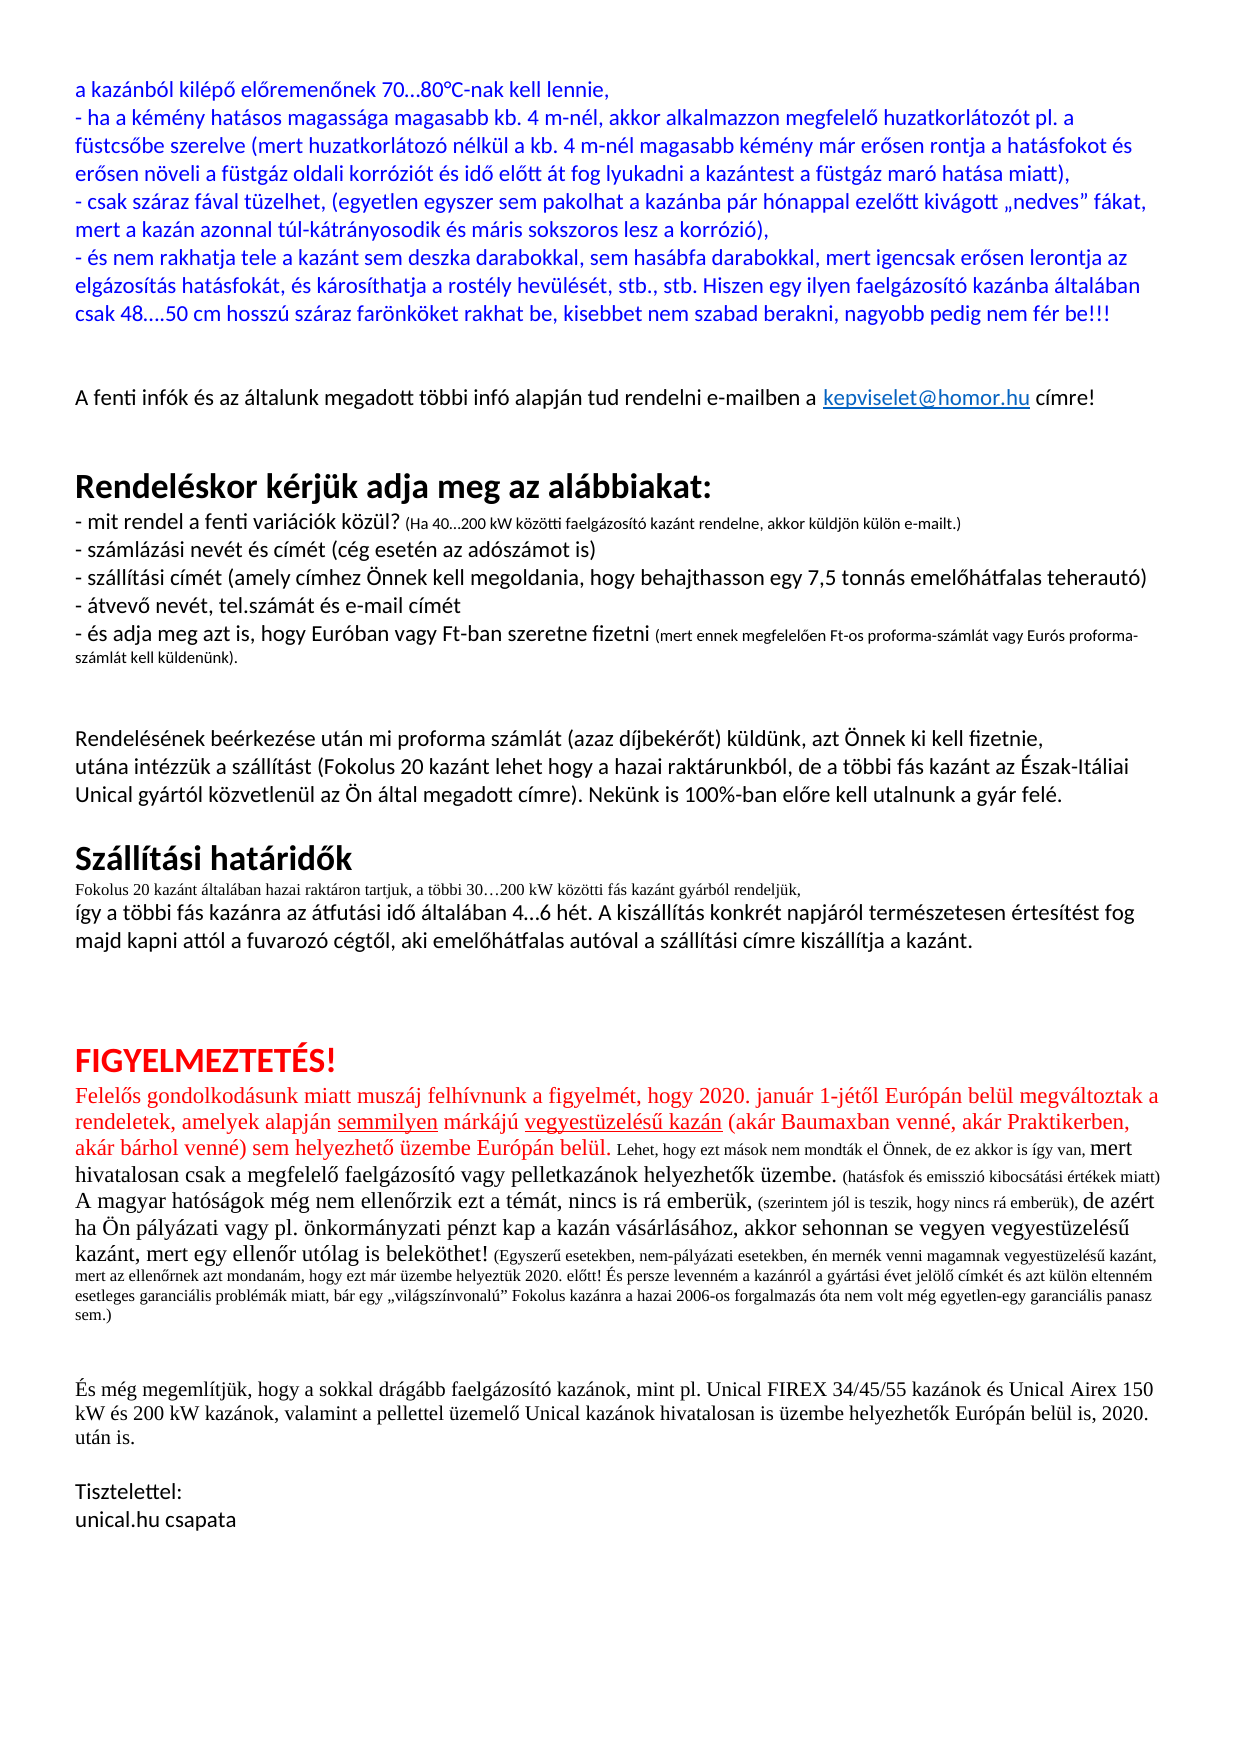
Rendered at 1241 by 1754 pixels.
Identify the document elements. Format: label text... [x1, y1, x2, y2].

text És még megemlítjük, hogy a sokkal drágább faelgázosító kazánok, mint pl. Unical FIREX 34/45/55 kazánok és Unical Airex 150 kW és 200 kW kazánok, valamint a pellettel üzemelő Unical kazánok hivatalosan is üzembe helyezhetők Európán belül is, 2020. után is. Tisztelettel: unical.hu csapata [75, 1377, 1165, 1533]
text Rendeléskor kérjük adja meg az alábbiakat: - mit rendel a fenti variációk közül? (Ha 40…200 kW közötti faelgázosító kazánt rendelne, akkor küldjön külön e-mailt.) - számlázási nevét és címét (cég esetén az adószámot is) - szállítási címét (amely címhez Önnek kell megoldania, hogy behajthasson egy 7,5 tonnás emelőhátfalas teherautó) - átvevő nevét, tel.számát és e-mail címét - és adja meg azt is, hogy Euróban vagy Ft-ban szeretne fizetni (mert ennek megfelelően Ft-os proforma-számlát vagy Eurós proforma-számlát kell küldenünk). Rendelésének beérkezése után mi proforma számlát (azaz díjbekérőt) küldünk, azt Önnek ki kell fizetnie, utána intézzük a szállítást (Fokolus 20 kazánt lehet hogy a hazai raktárunkból, de a többi fás kazánt az Észak-Itáliai Unical gyártól közvetlenül az Ön által megadott címre). Nekünk is 100%-ban előre kell utalnunk a gyár felé. Szállítási határidők Fokolus 20 kazánt általában hazai raktáron tartjuk, a többi 30…200 kW közötti fás kazánt gyárból rendeljük, így a többi fás kazánra az átfutási idő általában 4…6 hét. A kiszállítás konkrét napjáról természetesen értesítést fog majd kapni attól a fuvarozó cégtől, aki emelőhátfalas autóval a szállítási címre kiszállítja a kazánt. FIGYELMEZTETÉS! Felelős gondolkodásunk miatt muszáj felhívnunk a figyelmét, hogy 2020. január 1-jétől Európán belül megváltoztak a rendeletek, amelyek alapján semmilyen márkájú vegyestüzelésű kazán (akár Baumaxban venné, akár Praktikerben, akár bárhol venné) sem helyezhető üzembe Európán belül. Lehet, hogy ezt mások nem mondták el Önnek, de ez akkor is így van, mert hivatalosan csak a megfelelő faelgázosító vagy pelletkazánok helyezhetők üzembe. (hatásfok és emisszió kibocsátási értékek miatt) A magyar hatóságok még nem ellenőrzik ezt a témát, nincs is rá emberük, (szerintem jól is teszik, hogy nincs rá emberük), de azért ha Ön pályázati vagy pl. önkormányzati pénzt kap a kazán vásárlásához, akkor sehonnan se vegyen vegyestüzelésű kazánt, mert egy ellenőr utólag is beleköthet! (Egyszerű esetekben, nem-pályázati esetekben, én mernék venni magamnak vegyestüzelésű kazánt, mert az ellenőrnek azt mondanám, hogy ezt már üzembe helyeztük 2020. előtt! És persze levenném a kazánról a gyártási évet jelölő címkét és azt külön eltenném esetleges garanciális problémák miatt, bár egy „világszínvonalú” Fokolus kazánra a hazai 2006-os forgalmazás óta nem volt még egyetlen-egy garanciális panasz sem.) [75, 464, 1165, 1352]
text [75, 75, 1165, 439]
